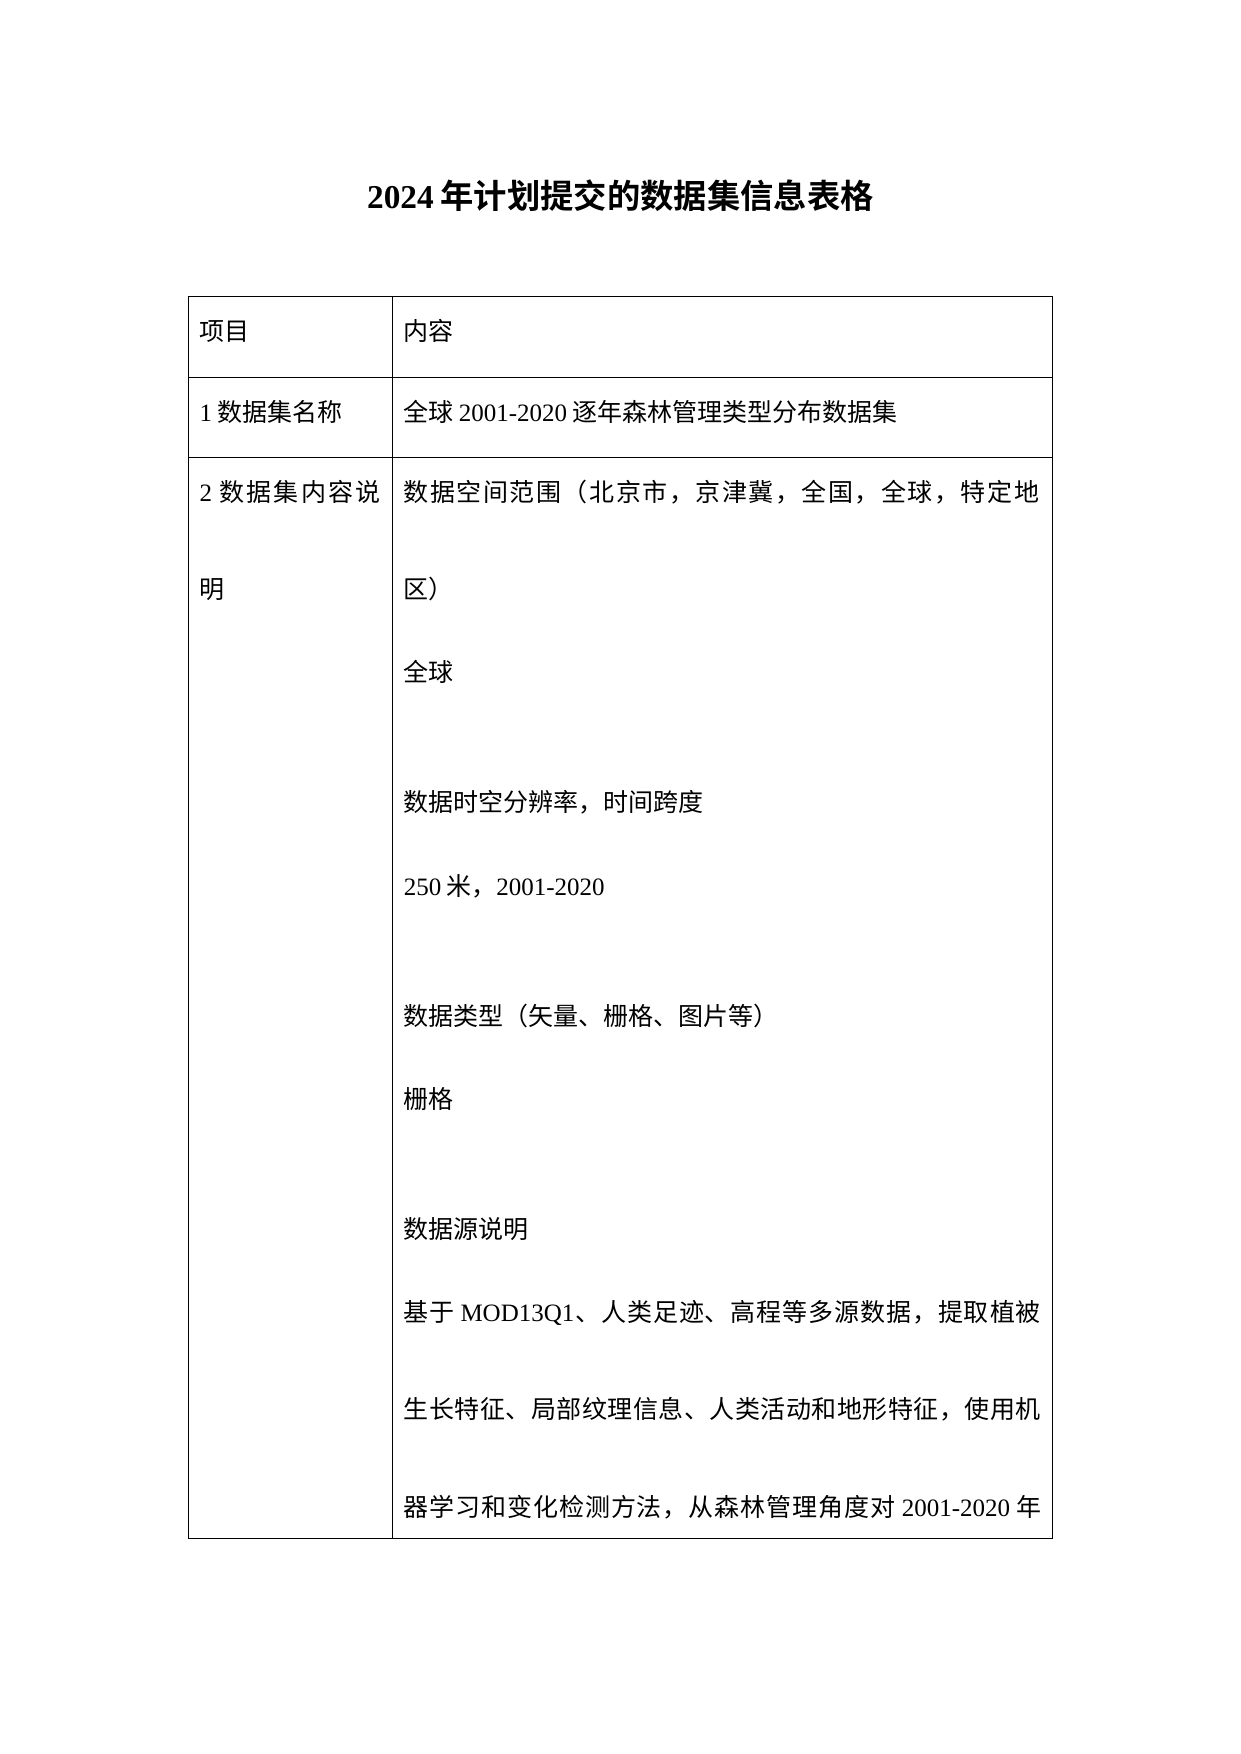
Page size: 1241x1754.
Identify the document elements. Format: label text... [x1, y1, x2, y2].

table_header 项目 [189, 297, 392, 377]
table_cell 1数据集名称 [189, 378, 392, 457]
table_cell 2数据集内容说明 [189, 458, 392, 1538]
table_header 内容 [393, 297, 1052, 377]
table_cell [393, 458, 1052, 1538]
text 2024年计划提交的数据集信息表格 [187, 162, 1053, 227]
table_cell 全球2001-2020逐年森林管理类型分布数据集 [393, 378, 1052, 457]
